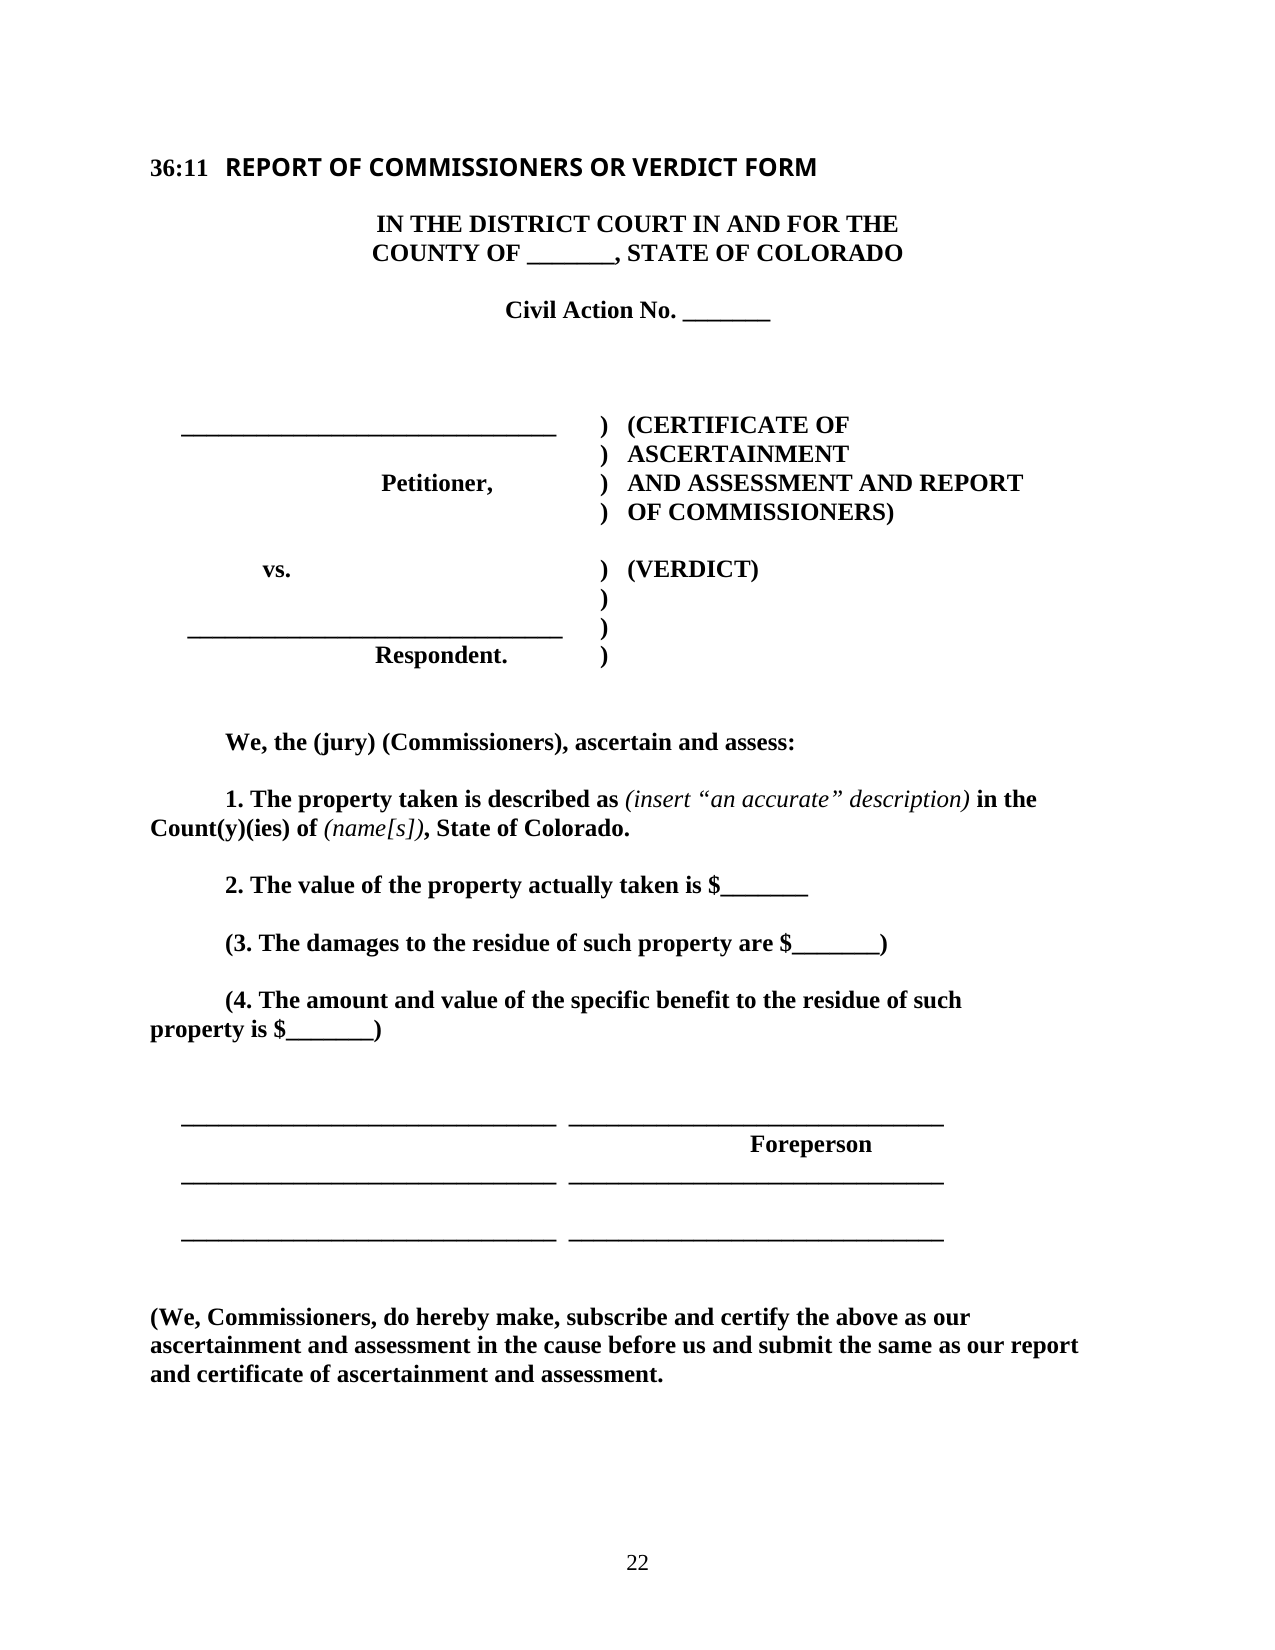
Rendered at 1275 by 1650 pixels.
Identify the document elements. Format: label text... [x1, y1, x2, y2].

text ) [150, 583, 1125, 612]
text Petitioner, ) AND ASSESSMENT AND REPORT [300, 468, 1125, 497]
text ______________________________ ) (CERTIFICATE OF [150, 410, 1125, 439]
text (We, Commissioners, do hereby make, subscribe and certify the above as our ascertainment and assessment in the cause before us and submit the same as our report and certificate of ascertainment and assessment. [150, 1302, 1125, 1388]
text Foreperson [150, 1129, 1125, 1158]
text 36:11 Report of Commissioners or Verdict Form [150, 150, 1125, 184]
text ______________________________ ______________________________ [150, 1215, 1125, 1244]
text ) ASCERTAINMENT [150, 439, 1125, 468]
text ) OF COMMISSIONERS) [150, 497, 1125, 525]
text (3. The damages to the residue of such property are $_______) [150, 928, 1125, 957]
text Respondent. ) [150, 640, 1125, 669]
text 1. The property taken is described as (insert “an accurate” description) in the Count(y)(ies) of (name[s]), State of Colorado. [150, 784, 1125, 842]
text ______________________________ ______________________________ [150, 1100, 1125, 1129]
text vs. ) (VERDICT) [150, 554, 1125, 583]
text ______________________________ ______________________________ [150, 1158, 1125, 1187]
text (4. The amount and value of the specific benefit to the residue of such property is $_______) [150, 985, 1125, 1043]
text We, the (jury) (Commissioners), ascertain and assess: [150, 727, 1125, 755]
text Civil Action No. _______ [150, 295, 1125, 324]
text COUNTY OF _______, STATE OF COLORADO [150, 238, 1125, 267]
text 2. The value of the property actually taken is $_______ [150, 870, 1125, 899]
text IN THE DISTRICT COURT IN AND FOR THE [150, 209, 1125, 238]
text ______________________________ ) [150, 612, 1125, 640]
